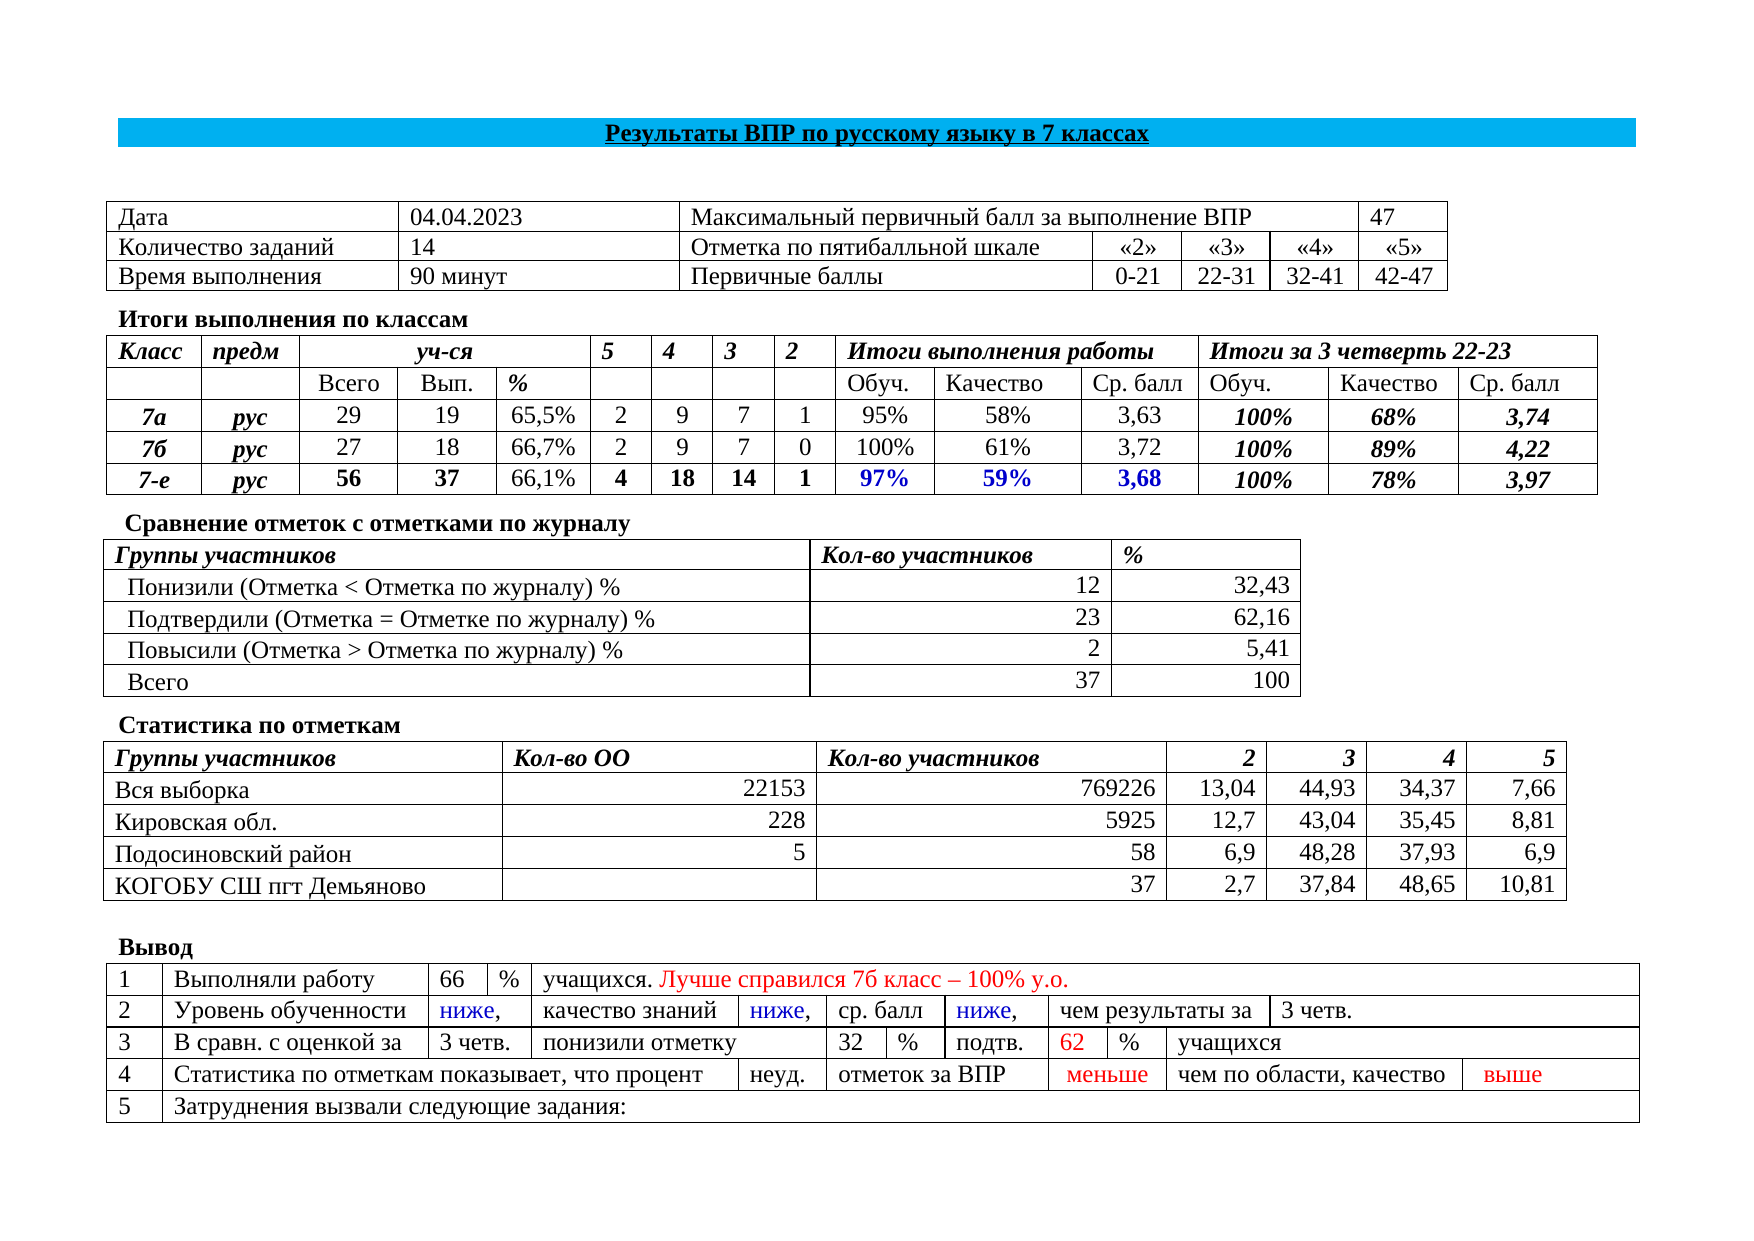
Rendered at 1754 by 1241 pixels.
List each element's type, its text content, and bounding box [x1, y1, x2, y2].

table_cell КОГОБУ СШ пгт Демьяново [104, 869, 502, 899]
table_cell 65,5% [497, 400, 590, 431]
table_cell выше [1463, 1059, 1639, 1090]
table_cell 66,7% [497, 432, 590, 462]
table_cell Ср. балл [1459, 368, 1597, 399]
table_cell 7 [713, 400, 774, 431]
table_header Итоги за 3 четверть 22-23 [1199, 336, 1597, 367]
table_cell [591, 368, 651, 399]
table_cell Уровень обученности [163, 996, 428, 1026]
table_cell отметок за ВПР [827, 1059, 1048, 1090]
table_cell 6,9 [1167, 837, 1266, 868]
table_cell Подосиновский район [104, 837, 502, 868]
table_cell Вып. [398, 368, 496, 399]
table_header 3 [1267, 742, 1366, 772]
table_header Кол-во участников [811, 540, 1111, 569]
table_cell 9 [652, 400, 712, 431]
table_cell 62 [1049, 1028, 1107, 1058]
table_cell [163, 1091, 1639, 1122]
table_cell Понизили (Отметка < Отметка по журналу) % [104, 570, 809, 601]
table_cell [503, 869, 816, 899]
table_cell 7 [713, 432, 774, 462]
table_cell «5» [1359, 232, 1447, 260]
table_cell 0 [775, 432, 835, 462]
table_header Дата [107, 202, 398, 231]
table_cell 10,81 [1467, 869, 1566, 899]
table_header Выполняли работу [163, 964, 428, 994]
table_header Группы участников [104, 742, 502, 772]
table_header Максимальный первичный балл за выполнение ВПР [680, 202, 1358, 231]
table_cell 7-е [107, 464, 201, 494]
table_cell 5,41 [1112, 634, 1300, 664]
table_cell «4» [1271, 232, 1358, 260]
table_cell [713, 368, 774, 399]
table_cell учащихся [1167, 1028, 1639, 1058]
table_cell 37,84 [1267, 869, 1366, 899]
table_cell меньше [1049, 1059, 1166, 1090]
table_header Группы участников [104, 540, 809, 569]
table_header 5 [1467, 742, 1566, 772]
table_cell 769226 [817, 773, 1166, 804]
table_cell 100% [836, 432, 934, 462]
table_cell 18 [398, 432, 496, 462]
table_header % [1112, 540, 1300, 569]
table_cell 4,22 [1459, 432, 1597, 462]
table_cell Вся выборка [104, 773, 502, 804]
table_cell 3,74 [1459, 400, 1597, 431]
table_cell рус [202, 464, 299, 494]
table_cell 2 [107, 996, 162, 1026]
table_cell 44,93 [1267, 773, 1366, 804]
table_header Класс [107, 336, 201, 367]
table_cell 100% [1199, 432, 1328, 462]
table_cell чем результаты за [1049, 996, 1269, 1026]
table_header 1 [107, 964, 162, 994]
table_cell 58 [817, 837, 1166, 868]
table_cell 48,65 [1367, 869, 1466, 899]
table_cell 32-41 [1271, 261, 1358, 290]
table_cell 27 [300, 432, 397, 462]
table_cell 78% [1329, 464, 1458, 494]
table_cell Статистика по отметкам показывает, что процент [163, 1059, 738, 1090]
table_cell 1 [775, 400, 835, 431]
table_cell Ср. балл [1082, 368, 1198, 399]
table_cell 228 [503, 805, 816, 836]
table_cell «2» [1093, 232, 1181, 260]
table_cell 3,72 [1082, 432, 1198, 462]
table_header 2 [775, 336, 835, 367]
table_cell 5 [503, 837, 816, 868]
table_cell 48,28 [1267, 837, 1366, 868]
table_cell 7а [107, 400, 201, 431]
table_header Кол-во ОО [503, 742, 816, 772]
table_cell чем по области, качество [1167, 1059, 1462, 1090]
table_cell 22-31 [1182, 261, 1269, 290]
table_cell 43,04 [1267, 805, 1366, 836]
table_cell ниже, [429, 996, 531, 1026]
table_cell 3 четв. [429, 1028, 531, 1058]
table_cell [652, 368, 712, 399]
table_cell Всего [300, 368, 397, 399]
table_cell 9 [652, 432, 712, 462]
table_cell ср. балл [827, 996, 944, 1026]
table_header 4 [1367, 742, 1466, 772]
table_cell 90 минут [399, 261, 679, 290]
table_cell 2 [591, 432, 651, 462]
text Статистика по отметкам [118, 710, 1636, 738]
table_cell 4 [107, 1059, 162, 1090]
table_cell 61% [935, 432, 1081, 462]
table_cell ниже, [739, 996, 826, 1026]
table_cell 22153 [503, 773, 816, 804]
table_cell 58% [935, 400, 1081, 431]
table_cell 89% [1329, 432, 1458, 462]
table_cell Подтвердили (Отметка = Отметке по журналу) % [104, 602, 809, 632]
table_cell 12,7 [1167, 805, 1266, 836]
table_cell неуд. [739, 1059, 826, 1090]
table_cell 100% [1199, 400, 1328, 431]
table_cell рус [202, 400, 299, 431]
table_cell 4 [591, 464, 651, 494]
table_header 04.04.2023 [399, 202, 679, 231]
table_cell понизили отметку [532, 1028, 826, 1058]
table_cell 32,43 [1112, 570, 1300, 601]
table_cell В сравн. с оценкой за [163, 1028, 428, 1058]
table_cell 3 [107, 1028, 162, 1058]
table_cell 23 [811, 602, 1111, 632]
table_cell ниже, [946, 996, 1048, 1026]
text Результаты ВПР по русскому языку в 7 классах [118, 118, 1636, 147]
table_cell 56 [300, 464, 397, 494]
table_cell % [497, 368, 590, 399]
table_cell 59% [935, 464, 1081, 494]
table_cell 2 [591, 400, 651, 431]
text Сравнение отметок с отметками по журналу [118, 508, 1636, 537]
table_header 2 [1167, 742, 1266, 772]
table_cell Кировская обл. [104, 805, 502, 836]
text Вывод [118, 932, 1636, 960]
table_cell 34,37 [1367, 773, 1466, 804]
table_cell 3,68 [1082, 464, 1198, 494]
table_header 3 [713, 336, 774, 367]
table_cell Качество [935, 368, 1081, 399]
table_cell [775, 368, 835, 399]
table_cell подтв. [946, 1028, 1048, 1058]
table_cell 37,93 [1367, 837, 1466, 868]
table_cell 2,7 [1167, 869, 1266, 899]
table_cell 95% [836, 400, 934, 431]
table_cell 37 [817, 869, 1166, 899]
table_cell 14 [713, 464, 774, 494]
table_cell «3» [1182, 232, 1269, 260]
table_cell 18 [652, 464, 712, 494]
table_header 5 [591, 336, 651, 367]
table_cell % [1108, 1028, 1166, 1058]
table_header учащихся. Лучше справился 7б класс – 100% у.о. [532, 964, 1639, 994]
table_cell 5 [107, 1091, 162, 1122]
table_cell 37 [811, 665, 1111, 696]
table_cell 100% [1199, 464, 1328, 494]
table_cell 8,81 [1467, 805, 1566, 836]
table_cell 12 [811, 570, 1111, 601]
table_cell 62,16 [1112, 602, 1300, 632]
table_header % [488, 964, 531, 994]
table_header Кол-во участников [817, 742, 1166, 772]
table_cell 1 [775, 464, 835, 494]
table_cell Время выполнения [107, 261, 398, 290]
table_header Итоги выполнения работы [836, 336, 1198, 367]
table_cell Первичные баллы [680, 261, 1092, 290]
table_cell 3 четв. [1271, 996, 1639, 1026]
table_cell 0-21 [1093, 261, 1181, 290]
table_cell Обуч. [1199, 368, 1328, 399]
table_cell 2 [811, 634, 1111, 664]
table_cell 66,1% [497, 464, 590, 494]
table_cell Обуч. [836, 368, 934, 399]
table_header 66 [429, 964, 487, 994]
table_cell 7б [107, 432, 201, 462]
table_cell 5925 [817, 805, 1166, 836]
table_cell рус [202, 432, 299, 462]
table_cell Качество [1329, 368, 1458, 399]
table_cell 14 [399, 232, 679, 260]
table_header 4 [652, 336, 712, 367]
table_cell качество знаний [532, 996, 738, 1026]
table_header предм [202, 336, 299, 367]
table_header уч-ся [300, 336, 590, 367]
table_cell 19 [398, 400, 496, 431]
table_cell 6,9 [1467, 837, 1566, 868]
text Итоги выполнения по классам [118, 304, 1636, 332]
table_cell Всего [104, 665, 809, 696]
table_cell 68% [1329, 400, 1458, 431]
table_cell 100 [1112, 665, 1300, 696]
table_cell 3,63 [1082, 400, 1198, 431]
table_cell 32 [827, 1028, 886, 1058]
table_cell 7,66 [1467, 773, 1566, 804]
table_cell Количество заданий [107, 232, 398, 260]
table_cell 35,45 [1367, 805, 1466, 836]
table_cell 13,04 [1167, 773, 1266, 804]
table_cell 3,97 [1459, 464, 1597, 494]
table_cell [107, 368, 201, 399]
table_header 47 [1359, 202, 1447, 231]
table_cell 29 [300, 400, 397, 431]
table_cell [202, 368, 299, 399]
table_cell 42-47 [1359, 261, 1447, 290]
table_cell Повысили (Отметка > Отметка по журналу) % [104, 634, 809, 664]
table_cell 97% [836, 464, 934, 494]
table_cell 37 [398, 464, 496, 494]
table_cell % [887, 1028, 944, 1058]
table_cell Отметка по пятибалльной шкале [680, 232, 1092, 260]
